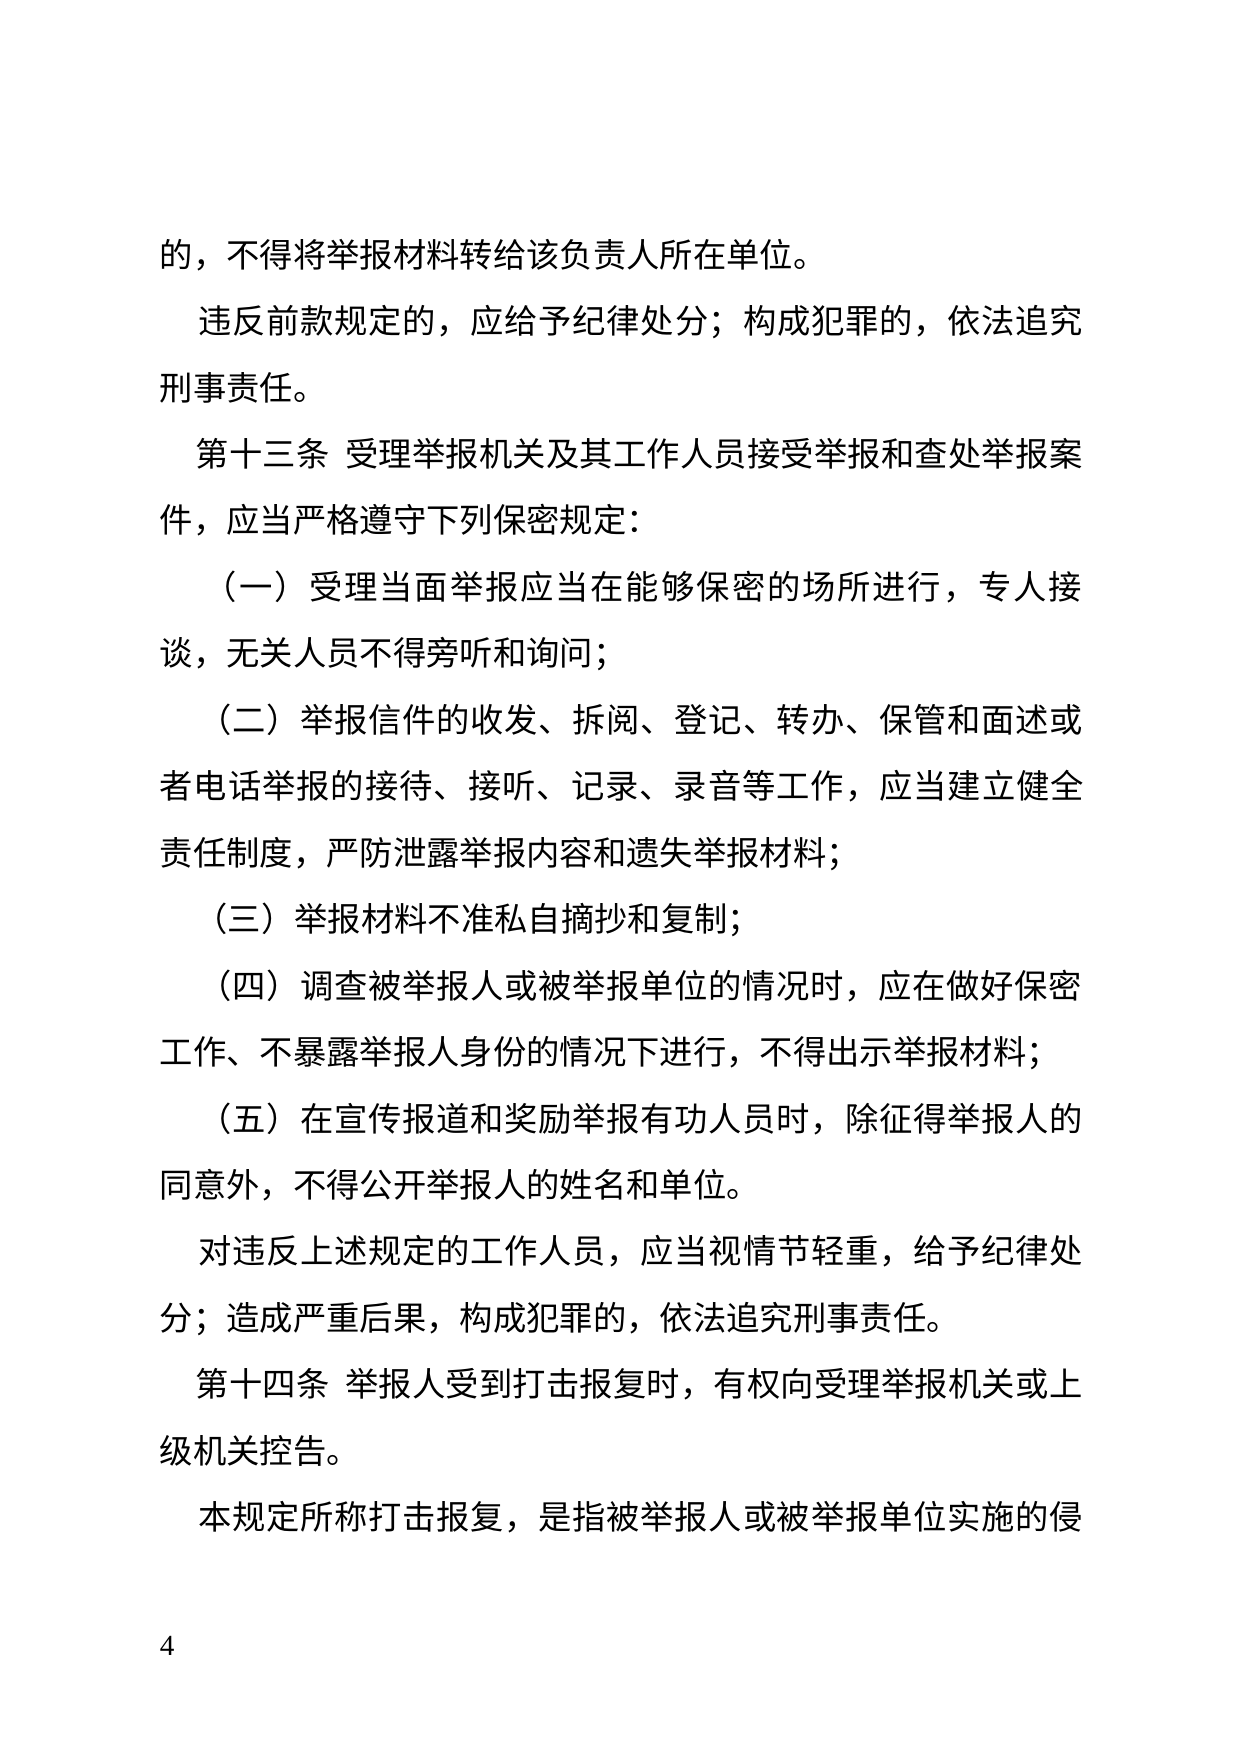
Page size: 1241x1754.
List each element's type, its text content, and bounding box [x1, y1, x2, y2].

text （二）举报信件的收发、拆阅、登记、转办、保管和面述或者电话举报的接待、接听、记录、录音等工作，应当建立健全责任制度，严防泄露举报内容和遗失举报材料； [159, 684, 1084, 884]
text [159, 1482, 1084, 1548]
text 第十三条 受理举报机关及其工作人员接受举报和查处举报案件，应当严格遵守下列保密规定： [159, 419, 1084, 552]
text 对违反上述规定的工作人员，应当视情节轻重，给予纪律处分；造成严重后果，构成犯罪的，依法追究刑事责任。 [159, 1216, 1084, 1349]
text （一）受理当面举报应当在能够保密的场所进行，专人接谈，无关人员不得旁听和询问； [159, 552, 1084, 684]
text （四）调查被举报人或被举报单位的情况时，应在做好保密工作、不暴露举报人身份的情况下进行，不得出示举报材料； [159, 950, 1084, 1083]
text 违反前款规定的，应给予纪律处分；构成犯罪的，依法追究刑事责任。 [159, 286, 1084, 419]
text （五）在宣传报道和奖励举报有功人员时，除征得举报人的同意外，不得公开举报人的姓名和单位。 [159, 1083, 1084, 1216]
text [159, 219, 1084, 286]
text （三）举报材料不准私自摘抄和复制； [159, 884, 1084, 950]
text 第十四条 举报人受到打击报复时，有权向受理举报机关或上级机关控告。 [159, 1349, 1084, 1482]
